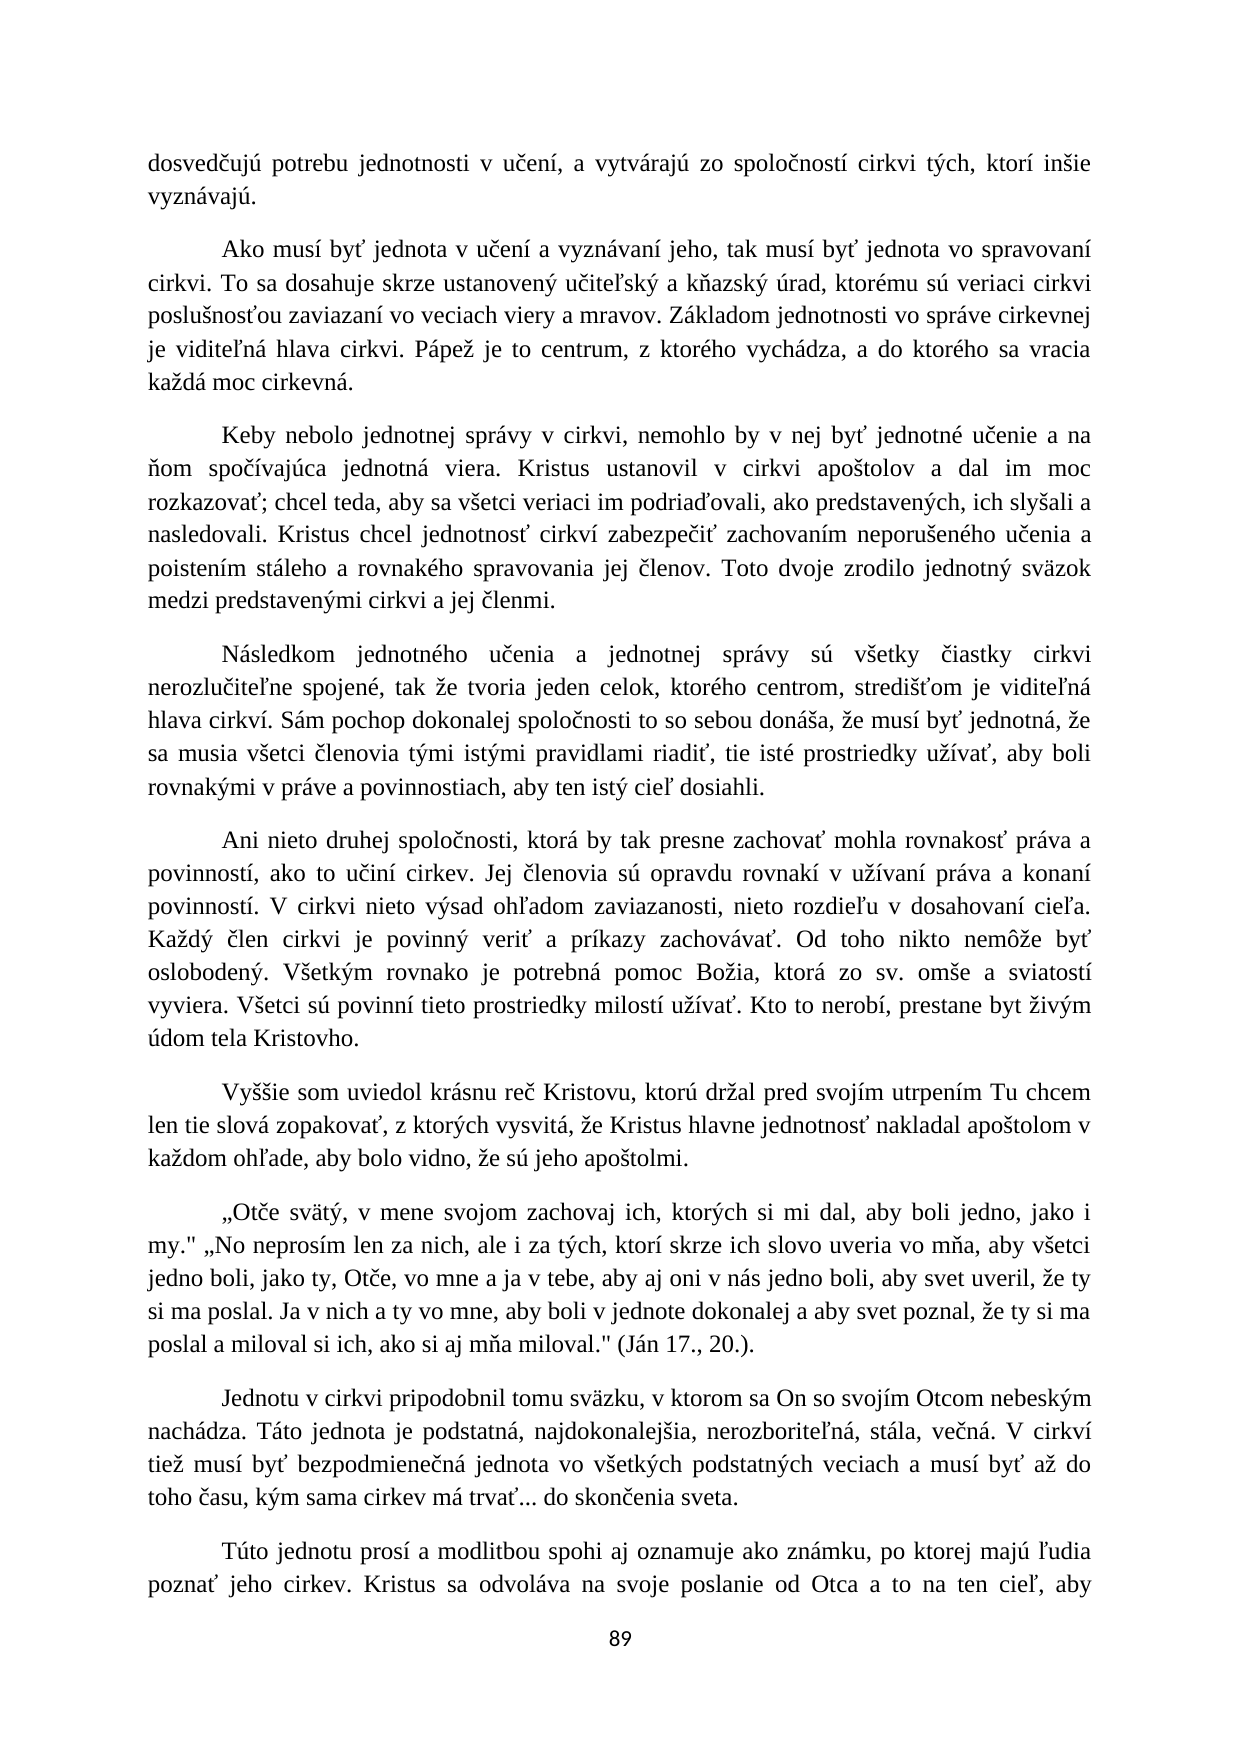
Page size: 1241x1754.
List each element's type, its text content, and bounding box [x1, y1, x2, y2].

text Ani nieto druhej spoločnosti, ktorá by tak presne zachovať mohla rovnakosť práva a povinností, ako to učiní cirkev. Jej členovia sú opravdu rovnakí v užívaní práva a konaní povinností. V cirkvi nieto výsad ohľadom zaviazanosti, nieto rozdieľu v dosahovaní cieľa. Každý člen cirkvi je povinný veriť a príkazy zachovávať. Od toho nikto nemôže byť oslobodený. Všetkým rovnako je potrebná pomoc Božia, ktorá zo sv. omše a sviatostí vyviera. Všetci sú povinní tieto prostriedky milostí užívať. Kto to nerobí, prestane byt živým údom tela Kristovho. [148, 825, 1092, 1052]
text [148, 148, 1092, 209]
text „Otče svätý, v mene svojom zachovaj ich, ktorých si mi dal, aby boli jedno, jako i my." „No neprosím len za nich, ale i za tých, ktorí skrze ich slovo uveria vo mňa, aby všetci jedno boli, jako ty, Otče, vo mne a ja v tebe, aby aj oni v nás jedno boli, aby svet uveril, že ty si ma poslal. Ja v nich a ty vo mne, aby boli v jednote dokonalej a aby svet poznal, že ty si ma poslal a miloval si ich, ako si aj mňa miloval." (Ján 17., 20.). [148, 1197, 1092, 1358]
text Keby nebolo jednotnej správy v cirkvi, nemohlo by v nej byť jednotné učenie a na ňom spočívajúca jednotná viera. Kristus ustanovil v cirkvi apoštolov a dal im moc rozkazovať; chcel teda, aby sa všetci veriaci im podriaďovali, ako predstavených, ich slyšali a nasledovali. Kristus chcel jednotnosť cirkví zabezpečiť zachovaním neporušeného učenia a poistením stáleho a rovnakého spravovania jej členov. Toto dvoje zrodilo jednotný sväzok medzi predstavenými cirkvi a jej členmi. [148, 421, 1092, 614]
text Vyššie som uviedol krásnu reč Kristovu, ktorú držal pred svojím utrpením Tu chcem len tie slová zopakovať, z ktorých vysvitá, že Kristus hlavne jednotnosť nakladal apoštolom v každom ohľade, aby bolo vidno, že sú jeho apoštolmi. [148, 1077, 1092, 1172]
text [148, 1536, 1092, 1598]
text Ako musí byť jednota v učení a vyznávaní jeho, tak musí byť jednota vo spravovaní cirkvi. To sa dosahuje skrze ustanovený učiteľský a kňazský úrad, ktorému sú veriaci cirkvi poslušnosťou zaviazaní vo veciach viery a mravov. Základom jednotnosti vo správe cirkevnej je viditeľná hlava cirkvi. Pápež je to centrum, z ktorého vychádza, a do ktorého sa vracia každá moc cirkevná. [148, 234, 1092, 395]
text Jednotu v cirkvi pripodobnil tomu sväzku, v ktorom sa On so svojím Otcom nebeským nachádza. Táto jednota je podstatná, najdokonalejšia, nerozboriteľná, stála, večná. V cirkví tiež musí byť bezpodmienečná jednota vo všetkých podstatných veciach a musí byť až do toho času, kým sama cirkev má trvať... do skončenia sveta. [148, 1383, 1092, 1511]
text Následkom jednotného učenia a jednotnej správy sú všetky čiastky cirkvi nerozlučiteľne spojené, tak že tvoria jeden celok, ktorého centrom, stredišťom je viditeľná hlava cirkví. Sám pochop dokonalej spoločnosti to so sebou donáša, že musí byť jednotná, že sa musia všetci členovia tými istými pravidlami riadiť, tie isté prostriedky užívať, aby boli rovnakými v práve a povinnostiach, aby ten istý cieľ dosiahli. [148, 639, 1092, 800]
